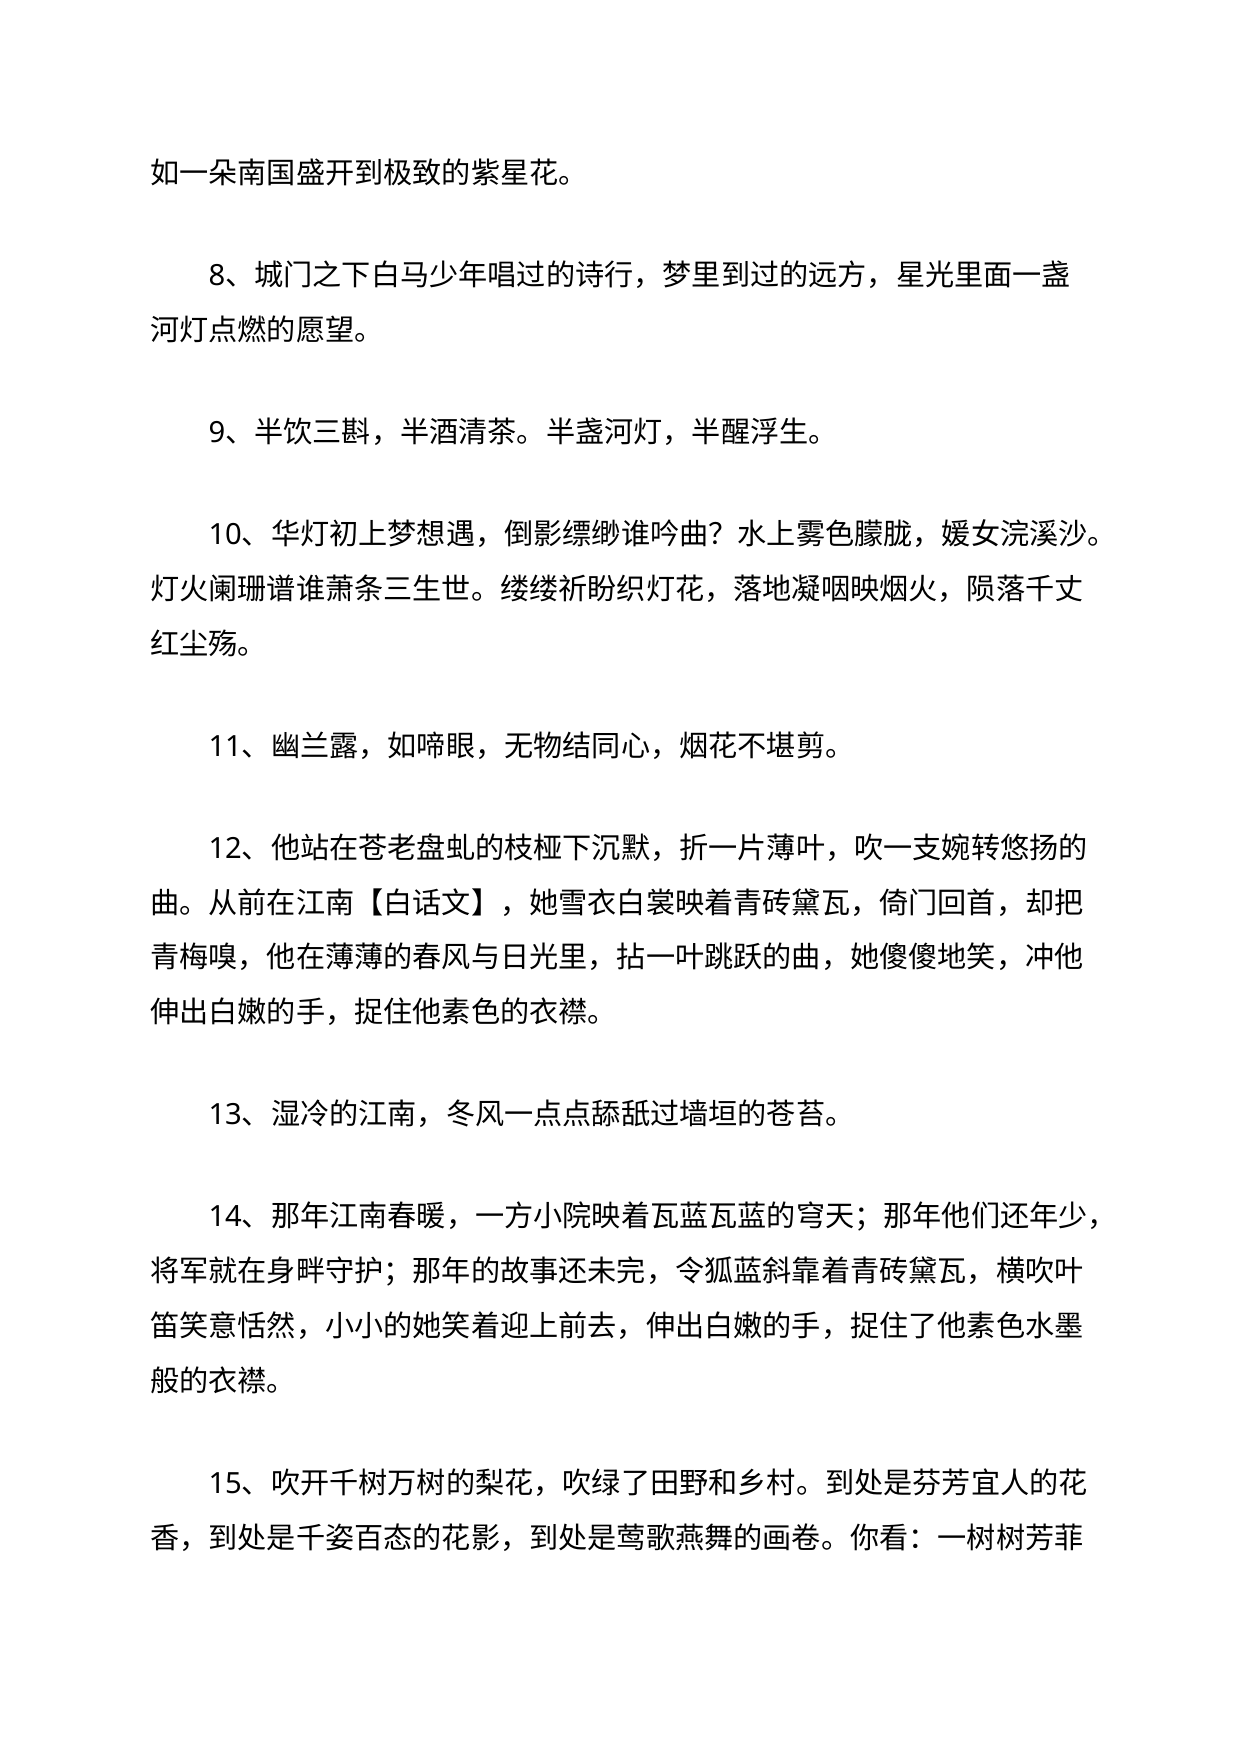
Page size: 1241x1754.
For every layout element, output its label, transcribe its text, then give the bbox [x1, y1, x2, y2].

text 12、他站在苍老盘虬的枝桠下沉默，折一片薄叶，吹一支婉转悠扬的曲。从前在江南【白话文】，她雪衣白裳映着青砖黛瓦，倚门回首，却把青梅嗅，他在薄薄的春风与日光里，拈一叶跳跃的曲，她傻傻地笑，冲他伸出白嫩的手，捉住他素色的衣襟。 [150, 824, 1090, 1031]
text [150, 1459, 1090, 1557]
text 9、半饮三斟，半酒清茶。半盏河灯，半醒浮生。 [150, 408, 1090, 451]
text 11、幽兰露，如啼眼，无物结同心，烟花不堪剪。 [150, 722, 1090, 764]
text 14、那年江南春暖，一方小院映着瓦蓝瓦蓝的穹天；那年他们还年少，将军就在身畔守护；那年的故事还未完，令狐蓝斜靠着青砖黛瓦，横吹叶笛笑意恬然，小小的她笑着迎上前去，伸出白嫩的手，捉住了他素色水墨般的衣襟。 [150, 1193, 1090, 1400]
text 10、华灯初上梦想遇，倒影缥缈谁吟曲？水上雾色朦胧，媛女浣溪沙。灯火阑珊谱谁萧条三生世。缕缕祈盼织灯花，落地凝咽映烟火，陨落千丈红尘殇。 [150, 511, 1090, 663]
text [150, 150, 1090, 192]
text 8、城门之下白马少年唱过的诗行，梦里到过的远方，星光里面一盏河灯点燃的愿望。 [150, 252, 1090, 349]
text 13、湿冷的江南，冬风一点点舔舐过墙垣的苍苔。 [150, 1091, 1090, 1133]
